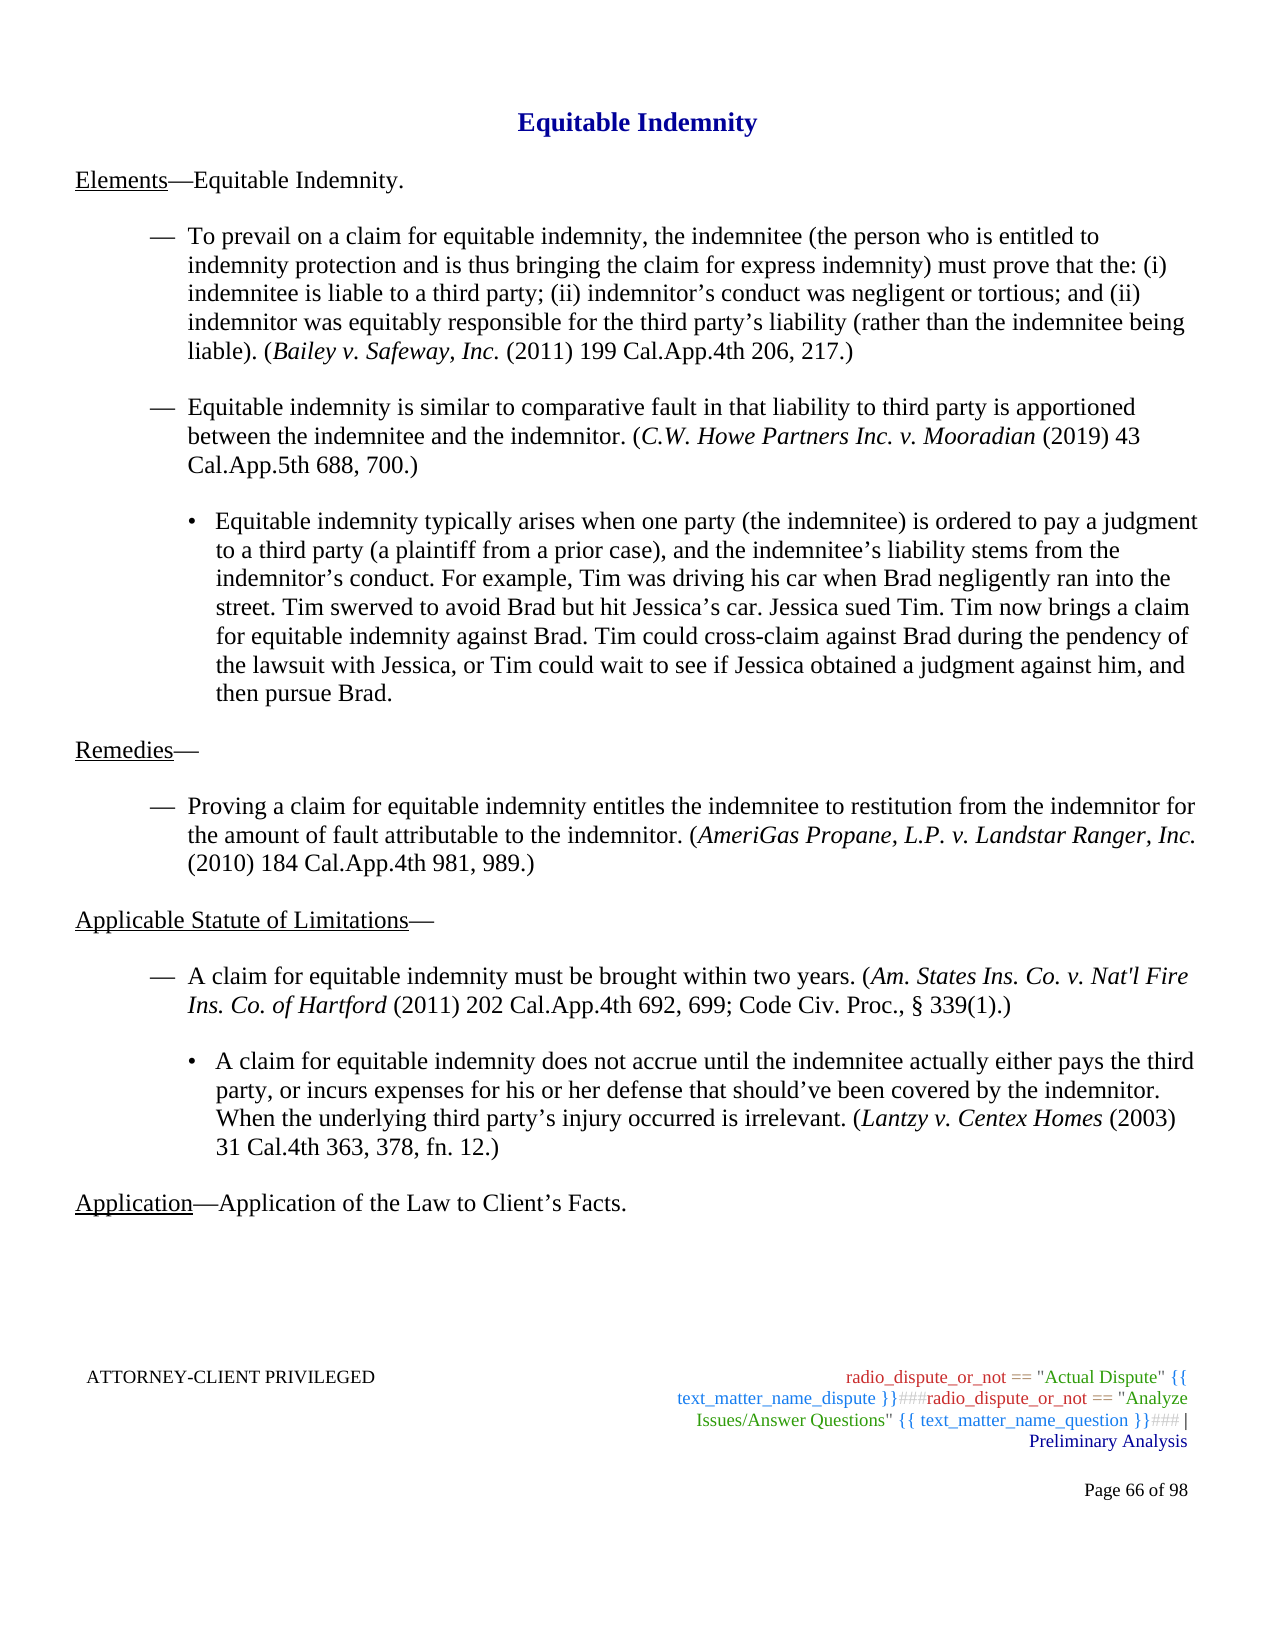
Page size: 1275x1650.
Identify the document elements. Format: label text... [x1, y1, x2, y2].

text Applicable Statute of Limitations— [75, 905, 1200, 933]
subtitle Equitable Indemnity [75, 75, 1200, 137]
text — Equitable indemnity is similar to comparative fault in that liability to third party is apportioned between the indemnitee and the indemnitor. (C.W. Howe Partners Inc. v. Mooradian (2019) 43 Cal.App.5th 688, 700.) [150, 392, 1200, 478]
text Application—Application of the Law to Client’s Facts. [75, 1188, 1200, 1217]
text — To prevail on a claim for equitable indemnity, the indemnitee (the person who is entitled to indemnity protection and is thus bringing the claim for express indemnity) must prove that the: (i) indemnitee is liable to a third party; (ii) indemnitor’s conduct was negligent or tortious; and (ii) indemnitor was equitably responsible for the third party’s liability (rather than the indemnitee being liable). (Bailey v. Safeway, Inc. (2011) 199 Cal.App.4th 206, 217.) [150, 221, 1200, 365]
text • Equitable indemnity typically arises when one party (the indemnitee) is ordered to pay a judgment to a third party (a plaintiff from a prior case), and the indemnitee’s liability stems from the indemnitor’s conduct. For example, Tim was driving his car when Brad negligently ran into the street. Tim swerved to avoid Brad but hit Jessica’s car. Jessica sued Tim. Tim now brings a claim for equitable indemnity against Brad. Tim could cross-claim against Brad during the pendency of the lawsuit with Jessica, or Tim could wait to see if Jessica obtained a judgment against him, and then pursue Brad. [187, 506, 1200, 707]
text — A claim for equitable indemnity must be brought within two years. (Am. States Ins. Co. v. Nat'l Fire Ins. Co. of Hartford (2011) 202 Cal.App.4th 692, 699; Code Civ. Proc., § 339(1).) [150, 961, 1200, 1018]
text — Proving a claim for equitable indemnity entitles the indemnitee to restitution from the indemnitor for the amount of fault attributable to the indemnitor. (AmeriGas Propane, L.P. v. Landstar Ranger, Inc. (2010) 184 Cal.App.4th 981, 989.) [150, 791, 1200, 877]
text Remedies— [75, 735, 1200, 763]
text • A claim for equitable indemnity does not accrue until the indemnitee actually either pays the third party, or incurs expenses for his or her defense that should’ve been covered by the indemnitor. When the underlying third party’s injury occurred is irrelevant. (Lantzy v. Centex Homes (2003) 31 Cal.4th 363, 378, fn. 12.) [187, 1046, 1200, 1161]
text Elements—Equitable Indemnity. [75, 165, 1200, 193]
